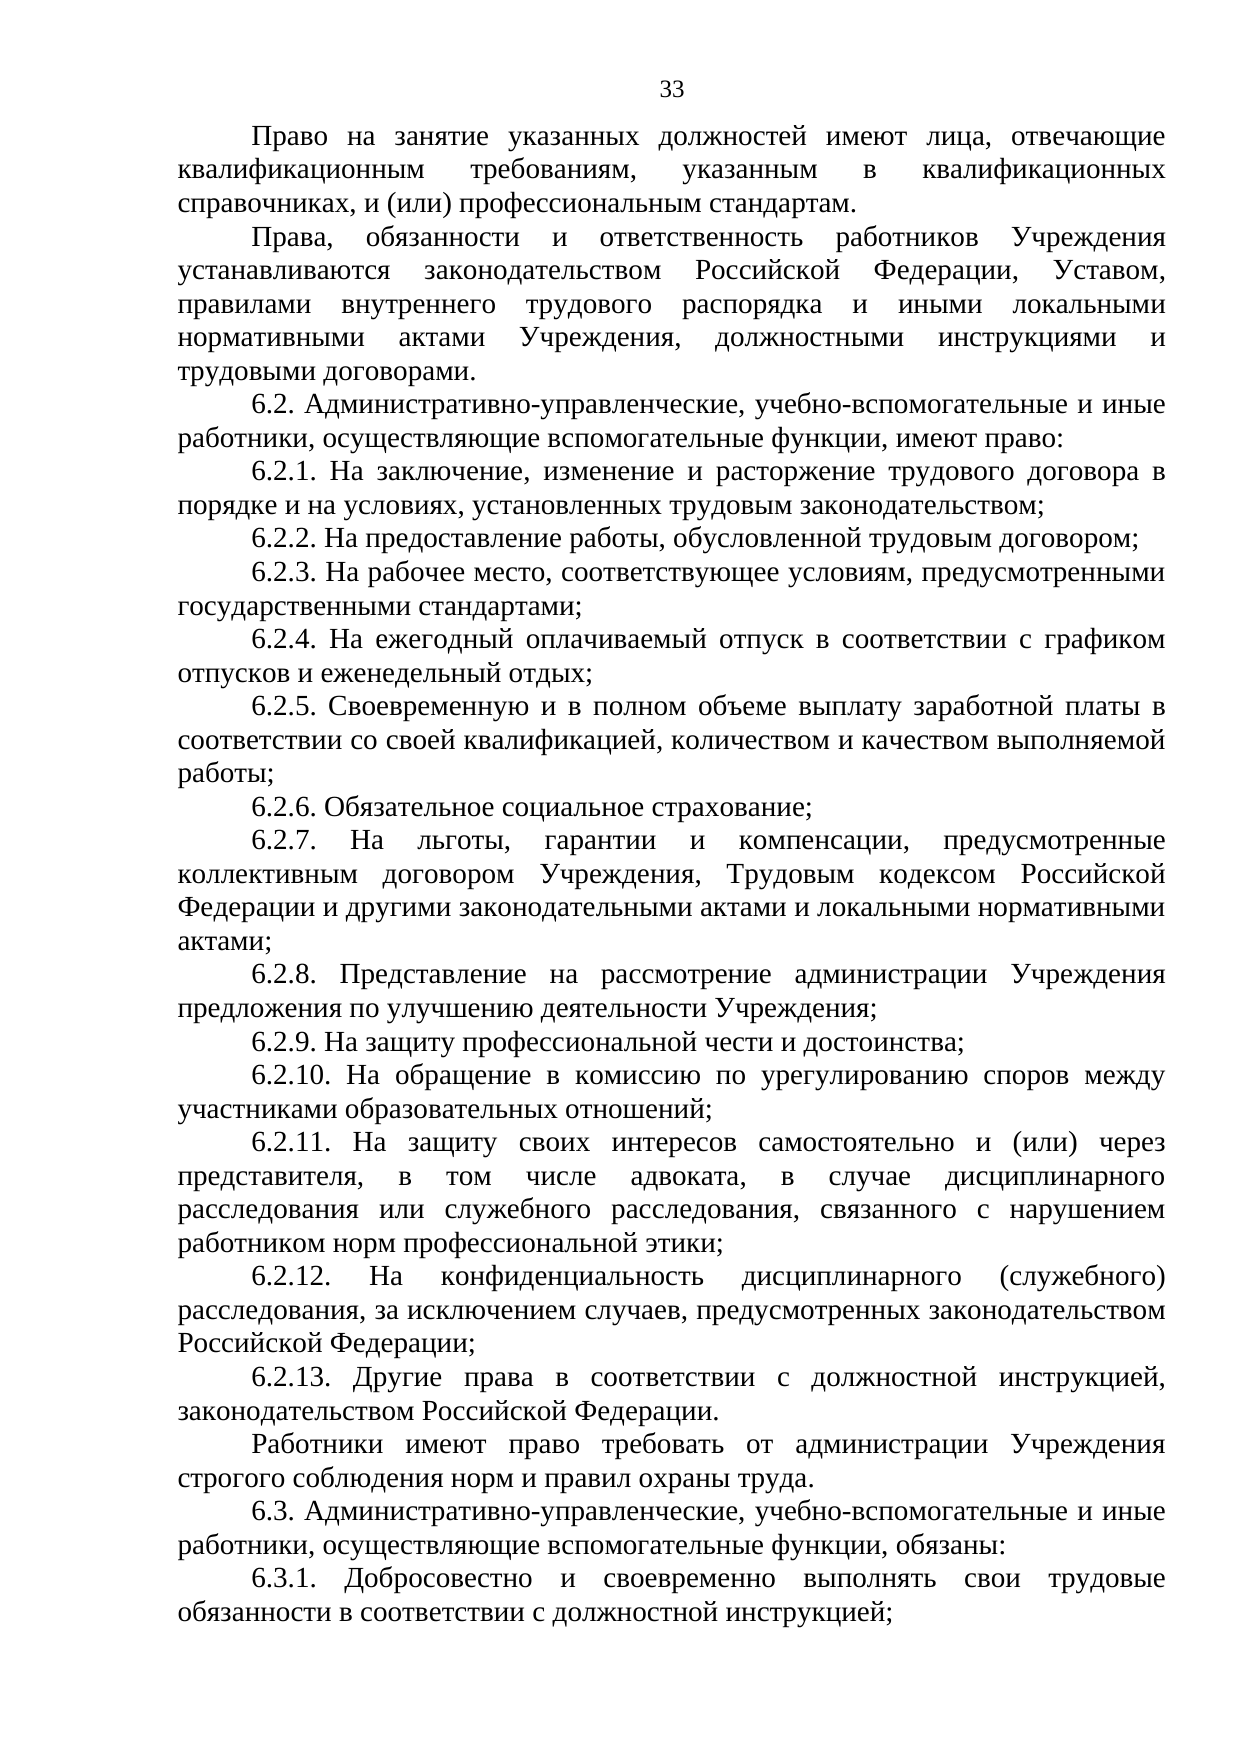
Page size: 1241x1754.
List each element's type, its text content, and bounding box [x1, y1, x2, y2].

text 6.2.6. Обязательное социальное страхование; [177, 789, 1166, 822]
text 6.2.2. На предоставление работы, обусловленной трудовым договором; [177, 521, 1166, 554]
text 6.2.8. Представление на рассмотрение администрации Учреждения предложения по улучшению деятельности Учреждения; [177, 957, 1166, 1024]
text 6.2.12. На конфиденциальность дисциплинарного (служебного) расследования, за исключением случаев, предусмотренных законодательством Российской Федерации; [177, 1258, 1166, 1359]
text 6.2.10. На обращение в комиссию по урегулированию споров между участниками образовательных отношений; [177, 1057, 1166, 1124]
text 6.2.13. Другие права в соответствии с должностной инструкцией, законодательством Российской Федерации. [177, 1359, 1166, 1426]
text 6.2.3. На рабочее место, соответствующее условиям, предусмотренными государственными стандартами; [177, 554, 1166, 621]
text 6.2. Административно-управленческие, учебно-вспомогательные и иные работники, осуществляющие вспомогательные функции, имеют право: [177, 386, 1166, 453]
text 6.2.11. На защиту своих интересов самостоятельно и (или) через представителя, в том числе адвоката, в случае дисциплинарного расследования или служебного расследования, связанного с нарушением работником норм профессиональной этики; [177, 1124, 1166, 1258]
text 6.2.7. На льготы, гарантии и компенсации, предусмотренные коллективным договором Учреждения, Трудовым кодексом Российской Федерации и другими законодательными актами и локальными нормативными актами; [177, 822, 1166, 957]
text Работники имеют право требовать от администрации Учреждения строгого соблюдения норм и правил охраны труда. [177, 1426, 1166, 1493]
text 6.2.5. Своевременную и в полном объеме выплату заработной платы в соответствии со своей квалификацией, количеством и качеством выполняемой работы; [177, 688, 1166, 789]
text 6.2.1. На заключение, изменение и расторжение трудового договора в порядке и на условиях, установленных трудовым законодательством; [177, 453, 1166, 521]
text 6.2.4. На ежегодный оплачиваемый отпуск в соответствии с графиком отпусков и еженедельный отдых; [177, 621, 1166, 688]
text 6.3.1. Добросовестно и своевременно выполнять свои трудовые обязанности в соответствии с должностной инструкцией; [177, 1560, 1166, 1627]
text Право на занятие указанных должностей имеют лица, отвечающие квалификационным требованиям, указанным в квалификационных справочниках, и (или) профессиональным стандартам. [177, 118, 1166, 219]
text Права, обязанности и ответственность работников Учреждения устанавливаются законодательством Российской Федерации, Уставом, правилами внутреннего трудового распорядка и иными локальными нормативными актами Учреждения, должностными инструкциями и трудовыми договорами. [177, 219, 1166, 386]
text 6.3. Административно-управленческие, учебно-вспомогательные и иные работники, осуществляющие вспомогательные функции, обязаны: [177, 1493, 1166, 1560]
text 6.2.9. На защиту профессиональной чести и достоинства; [177, 1024, 1166, 1057]
